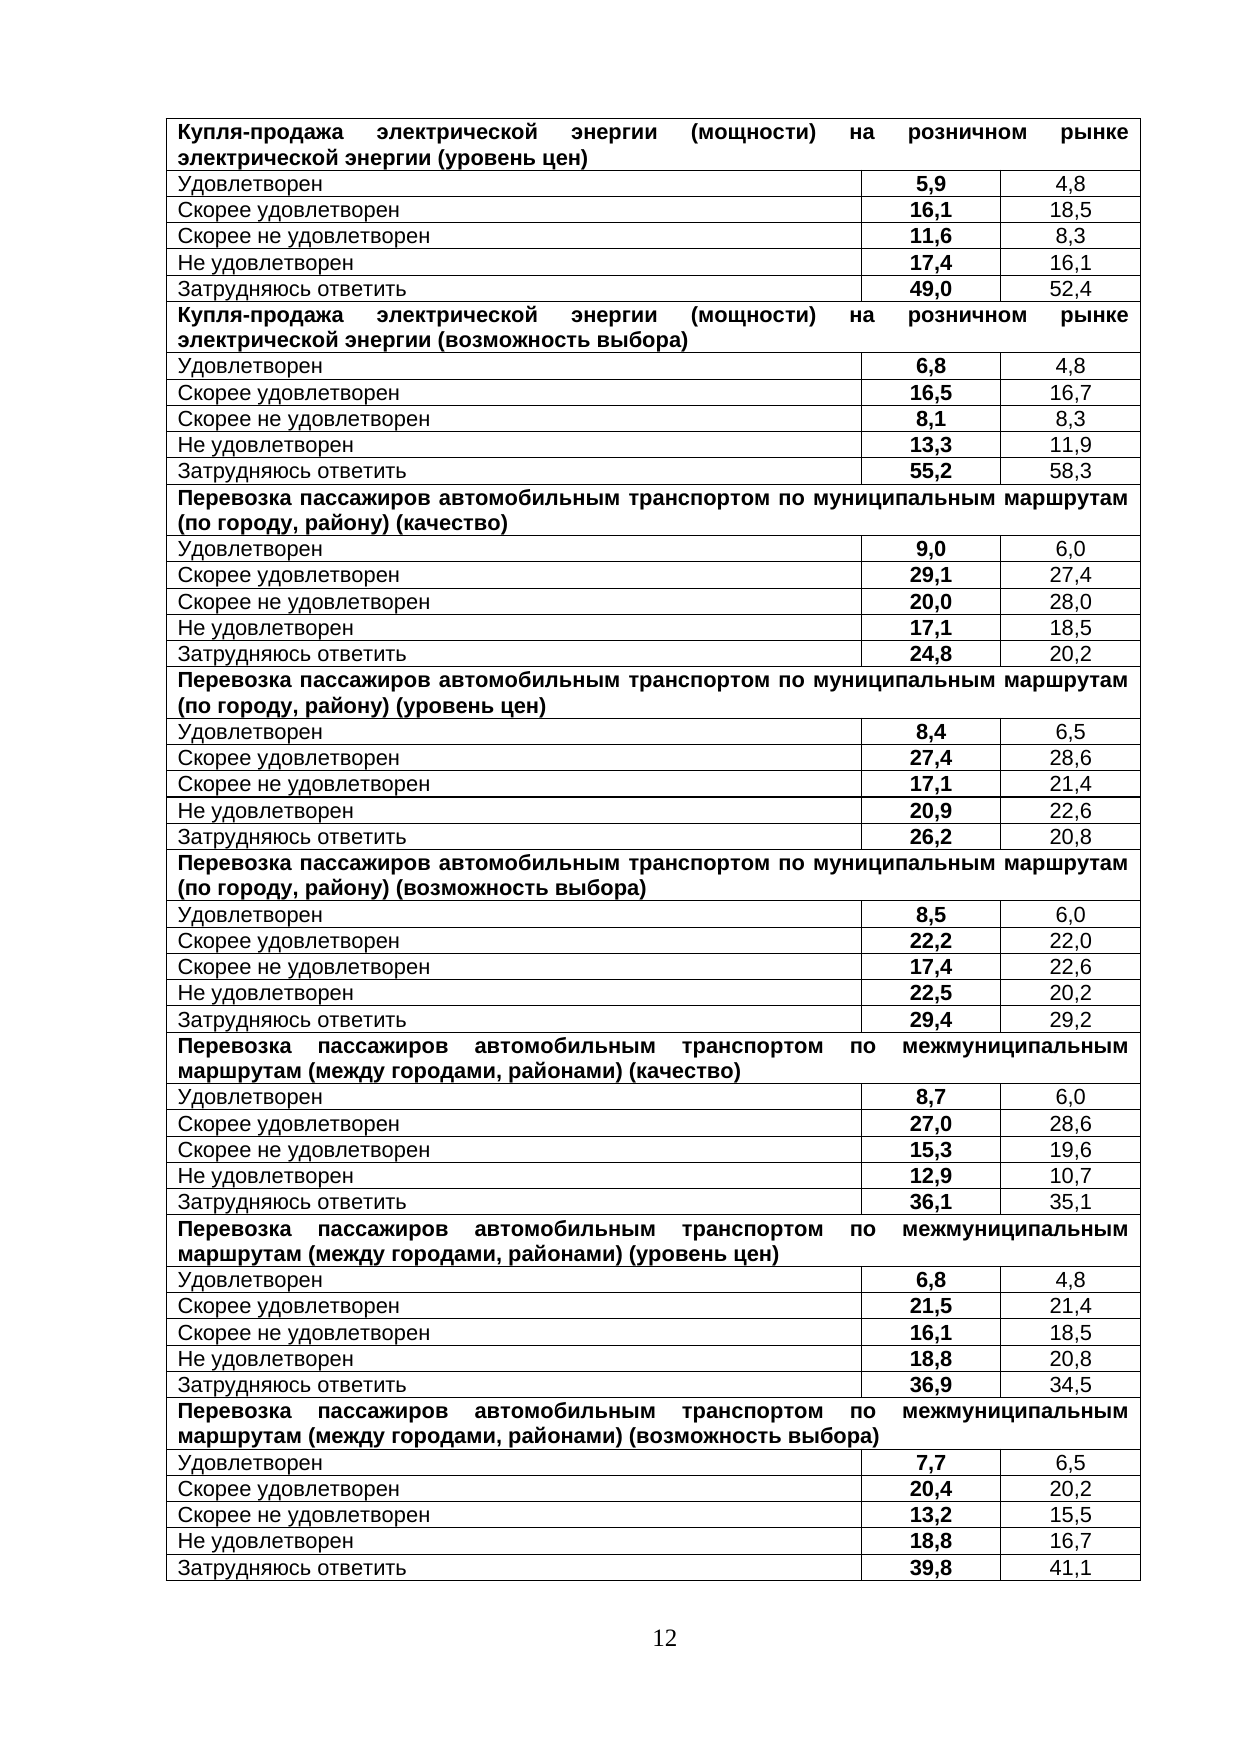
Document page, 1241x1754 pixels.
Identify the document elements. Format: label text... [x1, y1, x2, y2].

table_cell 22,2 [862, 928, 1000, 953]
table_cell 18,5 [1001, 1319, 1140, 1344]
table_cell 17,1 [862, 615, 1000, 640]
table_cell 28,0 [1001, 589, 1140, 614]
table_cell 10,7 [1001, 1163, 1140, 1188]
table_cell 15,3 [862, 1137, 1000, 1162]
table_cell Скорее не удовлетворен [167, 771, 861, 796]
table_cell Скорее удовлетворен [167, 380, 861, 405]
table_cell Скорее не удовлетворен [167, 1137, 861, 1162]
table_cell 20,9 [862, 798, 1000, 823]
table_cell 13,3 [862, 432, 1000, 457]
table_cell 20,8 [1001, 1346, 1140, 1371]
table_cell 12,9 [862, 1163, 1000, 1188]
table_cell Не удовлетворен [167, 249, 861, 274]
table_cell 20,4 [862, 1476, 1000, 1501]
table_cell 22,6 [1001, 798, 1140, 823]
table_cell Удовлетворен [167, 1084, 861, 1109]
table_cell 49,0 [862, 276, 1000, 301]
table_cell 29,1 [862, 562, 1000, 587]
table_cell 18,8 [862, 1346, 1000, 1371]
table_cell 6,8 [862, 353, 1000, 378]
table_cell 20,8 [1001, 824, 1140, 849]
table_cell 21,4 [1001, 771, 1140, 796]
table_cell 8,1 [862, 406, 1000, 431]
table_cell Скорее удовлетворен [167, 1110, 861, 1136]
table_cell Удовлетворен [167, 1267, 861, 1292]
table_cell Скорее не удовлетворен [167, 954, 861, 979]
table_cell Удовлетворен [167, 901, 861, 927]
table_cell 29,4 [862, 1006, 1000, 1032]
table_cell 39,8 [862, 1555, 1000, 1580]
table_cell 28,6 [1001, 1110, 1140, 1136]
table_cell Не удовлетворен [167, 1346, 861, 1371]
table_cell 41,1 [1001, 1555, 1140, 1580]
table_cell 16,1 [862, 1319, 1000, 1344]
table_cell 17,4 [862, 249, 1000, 274]
table_cell 20,2 [1001, 1476, 1140, 1501]
table_cell 8,3 [1001, 223, 1140, 248]
table_cell 6,8 [862, 1267, 1000, 1292]
table_cell 4,8 [1001, 171, 1140, 196]
table_cell Не удовлетворен [167, 1163, 861, 1188]
table_cell 17,1 [862, 771, 1000, 796]
table_cell 16,7 [1001, 1528, 1140, 1553]
table_cell Скорее удовлетворен [167, 562, 861, 587]
table_cell 18,8 [862, 1528, 1000, 1553]
table_cell 16,7 [1001, 380, 1140, 405]
table_header Купля-продажа электрической энергии (мощности) на розничном рынке электрической энергии (уровень цен) [167, 119, 1140, 169]
table_cell 55,2 [862, 458, 1000, 483]
table_cell Удовлетворен [167, 353, 861, 378]
table_cell 22,6 [1001, 954, 1140, 979]
table_cell Не удовлетворен [167, 432, 861, 457]
table_cell 13,2 [862, 1502, 1000, 1527]
table_cell 27,0 [862, 1110, 1000, 1136]
table_cell 16,5 [862, 380, 1000, 405]
table_cell 11,9 [1001, 432, 1140, 457]
table_cell 6,5 [1001, 1450, 1140, 1475]
table_cell Перевозка пассажиров автомобильным транспортом по муниципальным маршрутам (по городу, району) (уровень цен) [167, 667, 1140, 718]
table_cell 8,5 [862, 901, 1000, 927]
table_cell 7,7 [862, 1450, 1000, 1475]
table_cell 22,0 [1001, 928, 1140, 953]
table_cell Перевозка пассажиров автомобильным транспортом по межмуниципальным маршрутам (между городами, районами) (качество) [167, 1033, 1140, 1083]
table_cell Затрудняюсь ответить [167, 1555, 861, 1580]
table_cell Удовлетворен [167, 1450, 861, 1475]
table_cell Удовлетворен [167, 536, 861, 561]
table_cell Удовлетворен [167, 171, 861, 196]
table_cell 20,2 [1001, 641, 1140, 666]
table_cell 34,5 [1001, 1372, 1140, 1397]
table_cell 20,0 [862, 589, 1000, 614]
table_cell 28,6 [1001, 745, 1140, 770]
table_cell 18,5 [1001, 197, 1140, 222]
table_cell 24,8 [862, 641, 1000, 666]
table_cell 21,5 [862, 1293, 1000, 1318]
table_cell 21,4 [1001, 1293, 1140, 1318]
table_cell Не удовлетворен [167, 798, 861, 823]
table_cell Скорее не удовлетворен [167, 1502, 861, 1527]
table_cell Затрудняюсь ответить [167, 276, 861, 301]
table_cell 6,0 [1001, 536, 1140, 561]
table_cell Скорее не удовлетворен [167, 223, 861, 248]
table_cell Скорее не удовлетворен [167, 1319, 861, 1344]
table_cell 11,6 [862, 223, 1000, 248]
table_cell 8,4 [862, 719, 1000, 744]
table_cell Скорее удовлетворен [167, 1476, 861, 1501]
table_cell 18,5 [1001, 615, 1140, 640]
table_cell 22,5 [862, 980, 1000, 1005]
table_cell Скорее удовлетворен [167, 745, 861, 770]
table_cell 15,5 [1001, 1502, 1140, 1527]
table_cell Скорее удовлетворен [167, 928, 861, 953]
table_cell 4,8 [1001, 353, 1140, 378]
table_cell 16,1 [862, 197, 1000, 222]
table_cell Скорее не удовлетворен [167, 589, 861, 614]
table_cell Удовлетворен [167, 719, 861, 744]
table_cell Перевозка пассажиров автомобильным транспортом по межмуниципальным маршрутам (между городами, районами) (уровень цен) [167, 1215, 1140, 1266]
table_cell 36,9 [862, 1372, 1000, 1397]
table_cell Затрудняюсь ответить [167, 641, 861, 666]
table_cell 35,1 [1001, 1189, 1140, 1214]
table_cell 58,3 [1001, 458, 1140, 483]
table_cell 8,7 [862, 1084, 1000, 1109]
table_cell Скорее удовлетворен [167, 1293, 861, 1318]
table_cell Купля-продажа электрической энергии (мощности) на розничном рынке электрической энергии (возможность выбора) [167, 302, 1140, 352]
table_cell Скорее удовлетворен [167, 197, 861, 222]
table_cell Не удовлетворен [167, 615, 861, 640]
table_cell Перевозка пассажиров автомобильным транспортом по муниципальным маршрутам (по городу, району) (возможность выбора) [167, 850, 1140, 900]
table_cell 16,1 [1001, 249, 1140, 274]
table_cell 27,4 [1001, 562, 1140, 587]
table_cell 52,4 [1001, 276, 1140, 301]
table_cell 6,0 [1001, 901, 1140, 927]
table_cell Затрудняюсь ответить [167, 1189, 861, 1214]
table_cell 17,4 [862, 954, 1000, 979]
table_cell 29,2 [1001, 1006, 1140, 1032]
table_cell Затрудняюсь ответить [167, 1006, 861, 1032]
table_cell Перевозка пассажиров автомобильным транспортом по муниципальным маршрутам (по городу, району) (качество) [167, 485, 1140, 535]
table_cell 9,0 [862, 536, 1000, 561]
table_cell Не удовлетворен [167, 1528, 861, 1553]
table_cell Затрудняюсь ответить [167, 458, 861, 483]
table_cell Затрудняюсь ответить [167, 824, 861, 849]
table_cell 5,9 [862, 171, 1000, 196]
table_cell 26,2 [862, 824, 1000, 849]
table_cell 4,8 [1001, 1267, 1140, 1292]
table_cell Скорее не удовлетворен [167, 406, 861, 431]
table_cell 36,1 [862, 1189, 1000, 1214]
table_cell 8,3 [1001, 406, 1140, 431]
table_cell 27,4 [862, 745, 1000, 770]
table_cell Не удовлетворен [167, 980, 861, 1005]
table_cell Затрудняюсь ответить [167, 1372, 861, 1397]
table_cell 20,2 [1001, 980, 1140, 1005]
table_cell 19,6 [1001, 1137, 1140, 1162]
table_cell Перевозка пассажиров автомобильным транспортом по межмуниципальным маршрутам (между городами, районами) (возможность выбора) [167, 1398, 1140, 1448]
table_cell 6,0 [1001, 1084, 1140, 1109]
table_cell 6,5 [1001, 719, 1140, 744]
